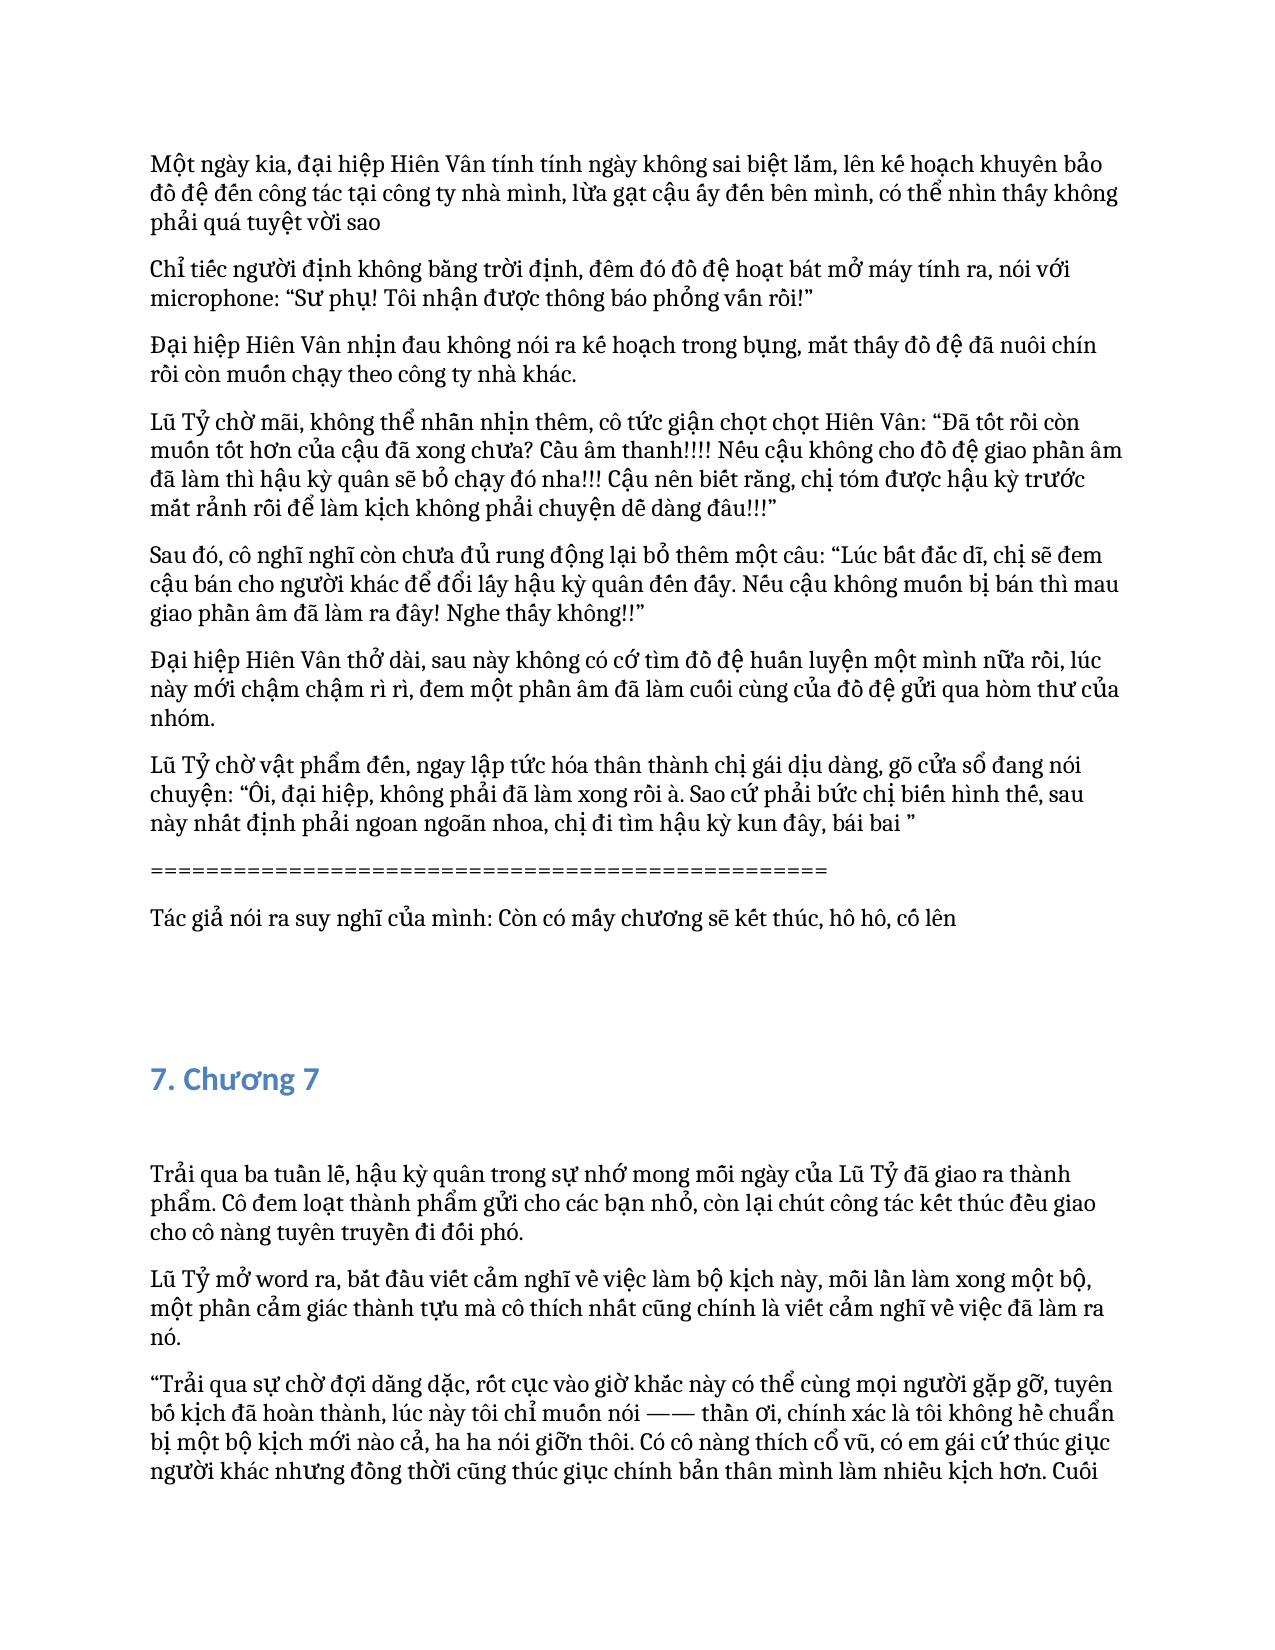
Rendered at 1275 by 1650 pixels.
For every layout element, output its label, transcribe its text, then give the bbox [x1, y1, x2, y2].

text Đại hiệp Hiên Vân thở dài, sau này không có cớ tìm đồ đệ huấn luyện một mình nữa rồi, lúc này mới chậm chậm rì rì, đem một phần âm đã làm cuối cùng của đồ đệ gửi qua hòm thư của nhóm. [150, 646, 1125, 732]
text Lũ Tỷ mở word ra, bắt đầu viết cảm nghĩ về việc làm bộ kịch này, mỗi lần làm xong một bộ, một phần cảm giác thành tựu mà cô thích nhất cũng chính là viết cảm nghĩ về việc đã làm ra nó. [150, 1265, 1125, 1352]
text Chỉ tiếc người định không bằng trời định, đêm đó đồ đệ hoạt bát mở máy tính ra, nói với microphone: “Sư phụ! Tôi nhận được thông báo phỏng vấn rồi!” [150, 255, 1125, 312]
text Trải qua ba tuần lễ, hậu kỳ quân trong sự nhớ mong mỗi ngày của Lũ Tỷ đã giao ra thành phẩm. Cô đem loạt thành phẩm gửi cho các bạn nhỏ, còn lại chút công tác kết thúc đều giao cho cô nàng tuyên truyền đi đối phó. [150, 1103, 1125, 1247]
text Một ngày kia, đại hiệp Hiên Vân tính tính ngày không sai biệt lắm, lên kế hoạch khuyên bảo đồ đệ đến công tác tại công ty nhà mình, lừa gạt cậu ấy đến bên mình, có thể nhìn thấy không phải quá tuyệt vời sao [150, 150, 1125, 236]
text Sau đó, cô nghĩ nghĩ còn chưa đủ rung động lại bỏ thêm một câu: “Lúc bất đắc dĩ, chị sẽ đem cậu bán cho người khác để đổi lấy hậu kỳ quân đến đấy. Nếu cậu không muốn bị bán thì mau giao phần âm đã làm ra đây! Nghe thấy không!!” [150, 541, 1125, 627]
text Lũ Tỷ chờ vật phẩm đến, ngay lập tức hóa thân thành chị gái dịu dàng, gõ cửa sổ đang nói chuyện: “Ôi, đại hiệp, không phải đã làm xong rồi à. Sao cứ phải bức chị biến hình thế, sau này nhất định phải ngoan ngoãn nhoa, chị đi tìm hậu kỳ kun đây, bái bai ” [150, 751, 1125, 837]
text Lũ Tỷ chờ mãi, không thể nhẫn nhịn thêm, cô tức giận chọt chọt Hiên Vân: “Đã tốt rồi còn muốn tốt hơn của cậu đã xong chưa? Cầu âm thanh!!!! Nếu cậu không cho đồ đệ giao phần âm đã làm thì hậu kỳ quân sẽ bỏ chạy đó nha!!! Cậu nên biết rằng, chị tóm được hậu kỳ trước mắt rảnh rỗi để làm kịch không phải chuyện dễ dàng đâu!!!” [150, 407, 1125, 522]
text ================================================= [150, 856, 1125, 885]
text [150, 1370, 1125, 1485]
subtitle 7. Chương 7 [150, 1058, 1125, 1099]
text Tác giả nói ra suy nghĩ của mình: Còn có mấy chương sẽ kết thúc, hô hô, cố lên [150, 904, 1125, 932]
text Đại hiệp Hiên Vân nhịn đau không nói ra kế hoạch trong bụng, mắt thấy đồ đệ đã nuôi chín rồi còn muốn chạy theo công ty nhà khác. [150, 331, 1125, 389]
